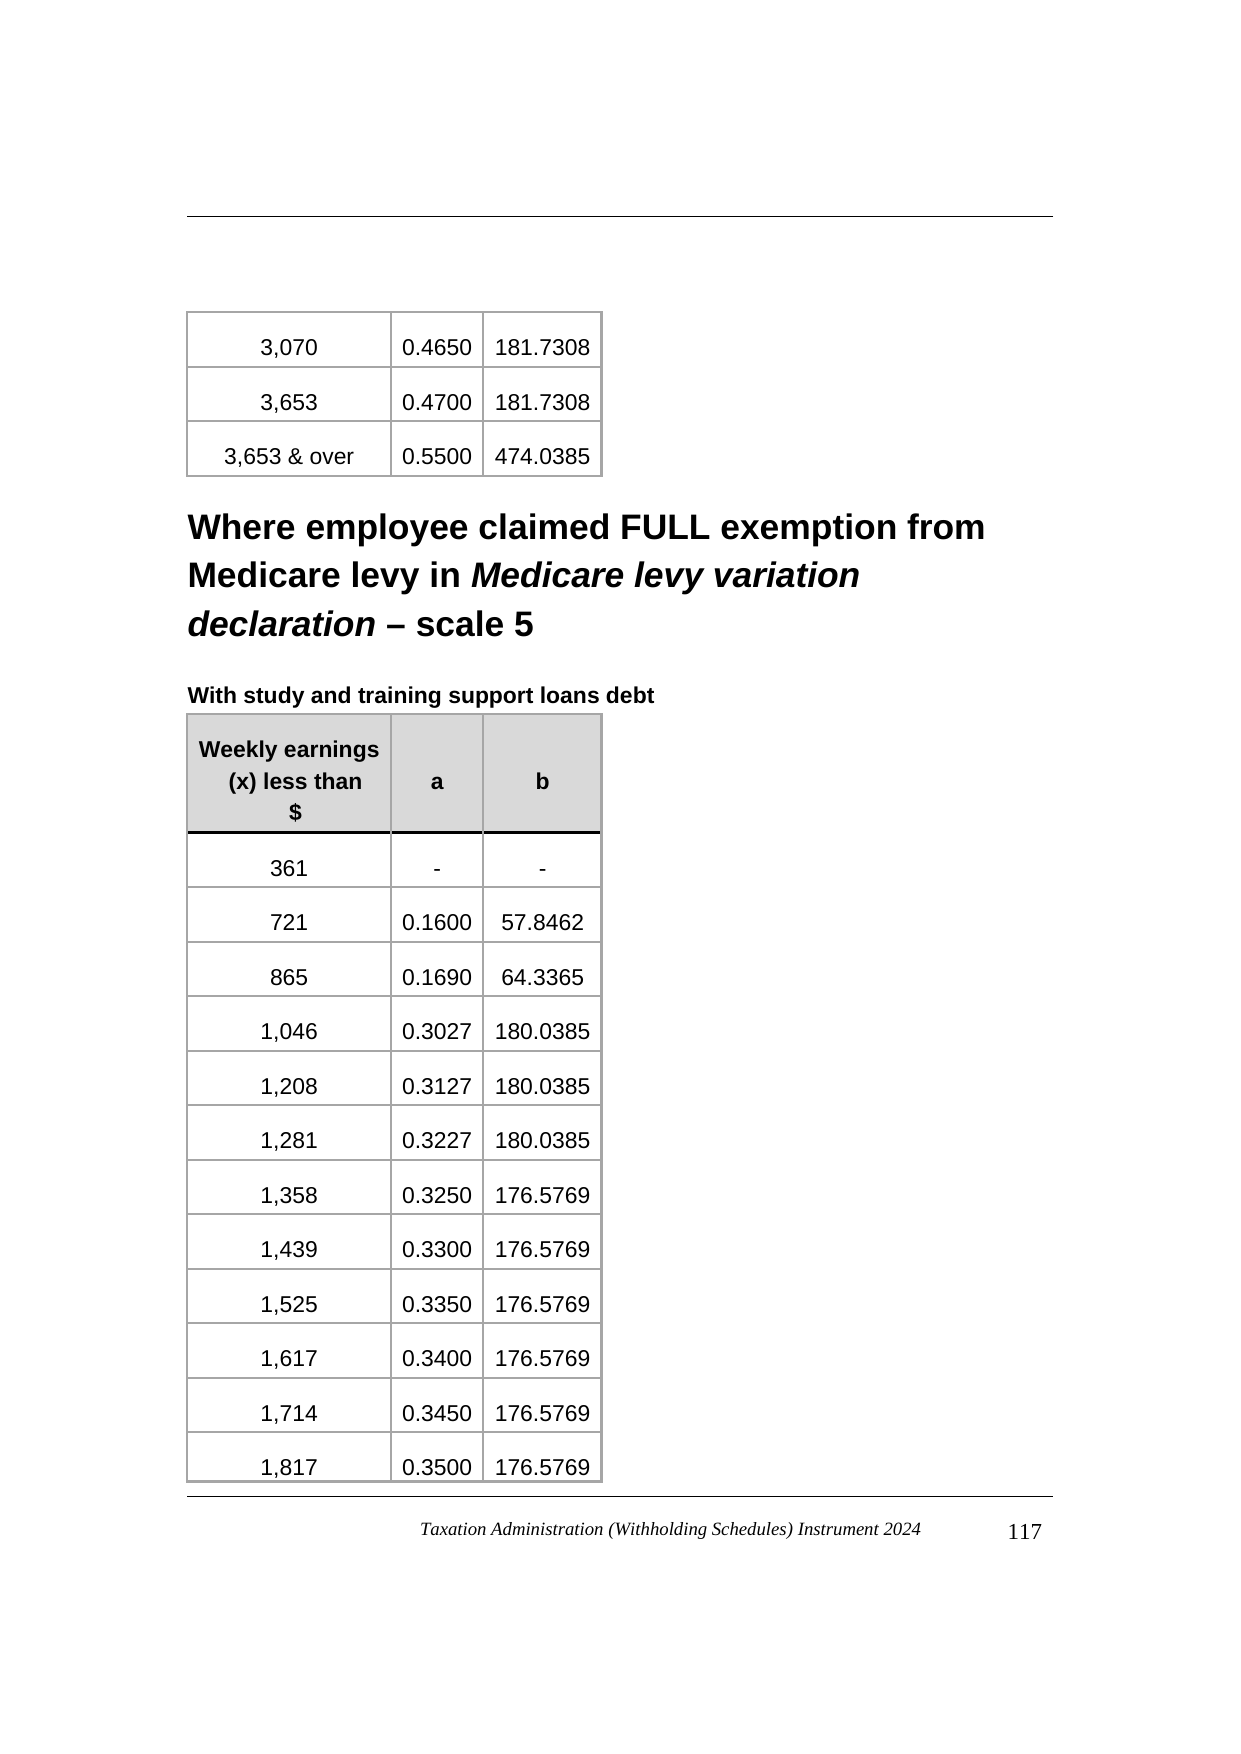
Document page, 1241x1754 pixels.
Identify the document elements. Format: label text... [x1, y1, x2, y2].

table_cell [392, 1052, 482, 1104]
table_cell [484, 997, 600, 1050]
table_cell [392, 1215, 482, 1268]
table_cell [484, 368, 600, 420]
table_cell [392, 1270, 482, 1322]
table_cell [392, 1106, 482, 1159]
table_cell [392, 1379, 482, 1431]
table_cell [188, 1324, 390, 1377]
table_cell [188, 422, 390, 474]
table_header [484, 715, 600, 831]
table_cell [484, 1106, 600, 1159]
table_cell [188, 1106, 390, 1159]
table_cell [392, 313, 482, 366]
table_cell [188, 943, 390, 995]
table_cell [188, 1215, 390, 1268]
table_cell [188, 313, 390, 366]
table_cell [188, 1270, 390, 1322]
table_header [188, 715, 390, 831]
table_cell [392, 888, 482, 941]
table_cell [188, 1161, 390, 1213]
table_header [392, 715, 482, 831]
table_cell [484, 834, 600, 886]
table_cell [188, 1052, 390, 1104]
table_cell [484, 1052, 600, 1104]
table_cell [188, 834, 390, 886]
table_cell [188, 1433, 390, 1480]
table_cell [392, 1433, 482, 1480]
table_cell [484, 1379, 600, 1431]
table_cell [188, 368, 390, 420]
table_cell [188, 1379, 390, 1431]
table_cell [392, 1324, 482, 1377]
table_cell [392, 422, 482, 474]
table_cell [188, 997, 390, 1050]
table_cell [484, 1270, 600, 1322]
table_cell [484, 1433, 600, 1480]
text With study and training support loans debt [187, 682, 1053, 708]
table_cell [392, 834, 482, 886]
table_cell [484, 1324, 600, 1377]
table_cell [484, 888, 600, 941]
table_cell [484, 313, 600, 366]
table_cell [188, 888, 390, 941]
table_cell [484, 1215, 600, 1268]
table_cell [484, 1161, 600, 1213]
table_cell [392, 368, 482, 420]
text Where employee claimed FULL exemption from Medicare levy in Medicare levy variation declaration – scale 5 [187, 506, 1053, 644]
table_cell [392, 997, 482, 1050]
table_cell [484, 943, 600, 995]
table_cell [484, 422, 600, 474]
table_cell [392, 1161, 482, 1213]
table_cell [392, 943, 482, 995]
